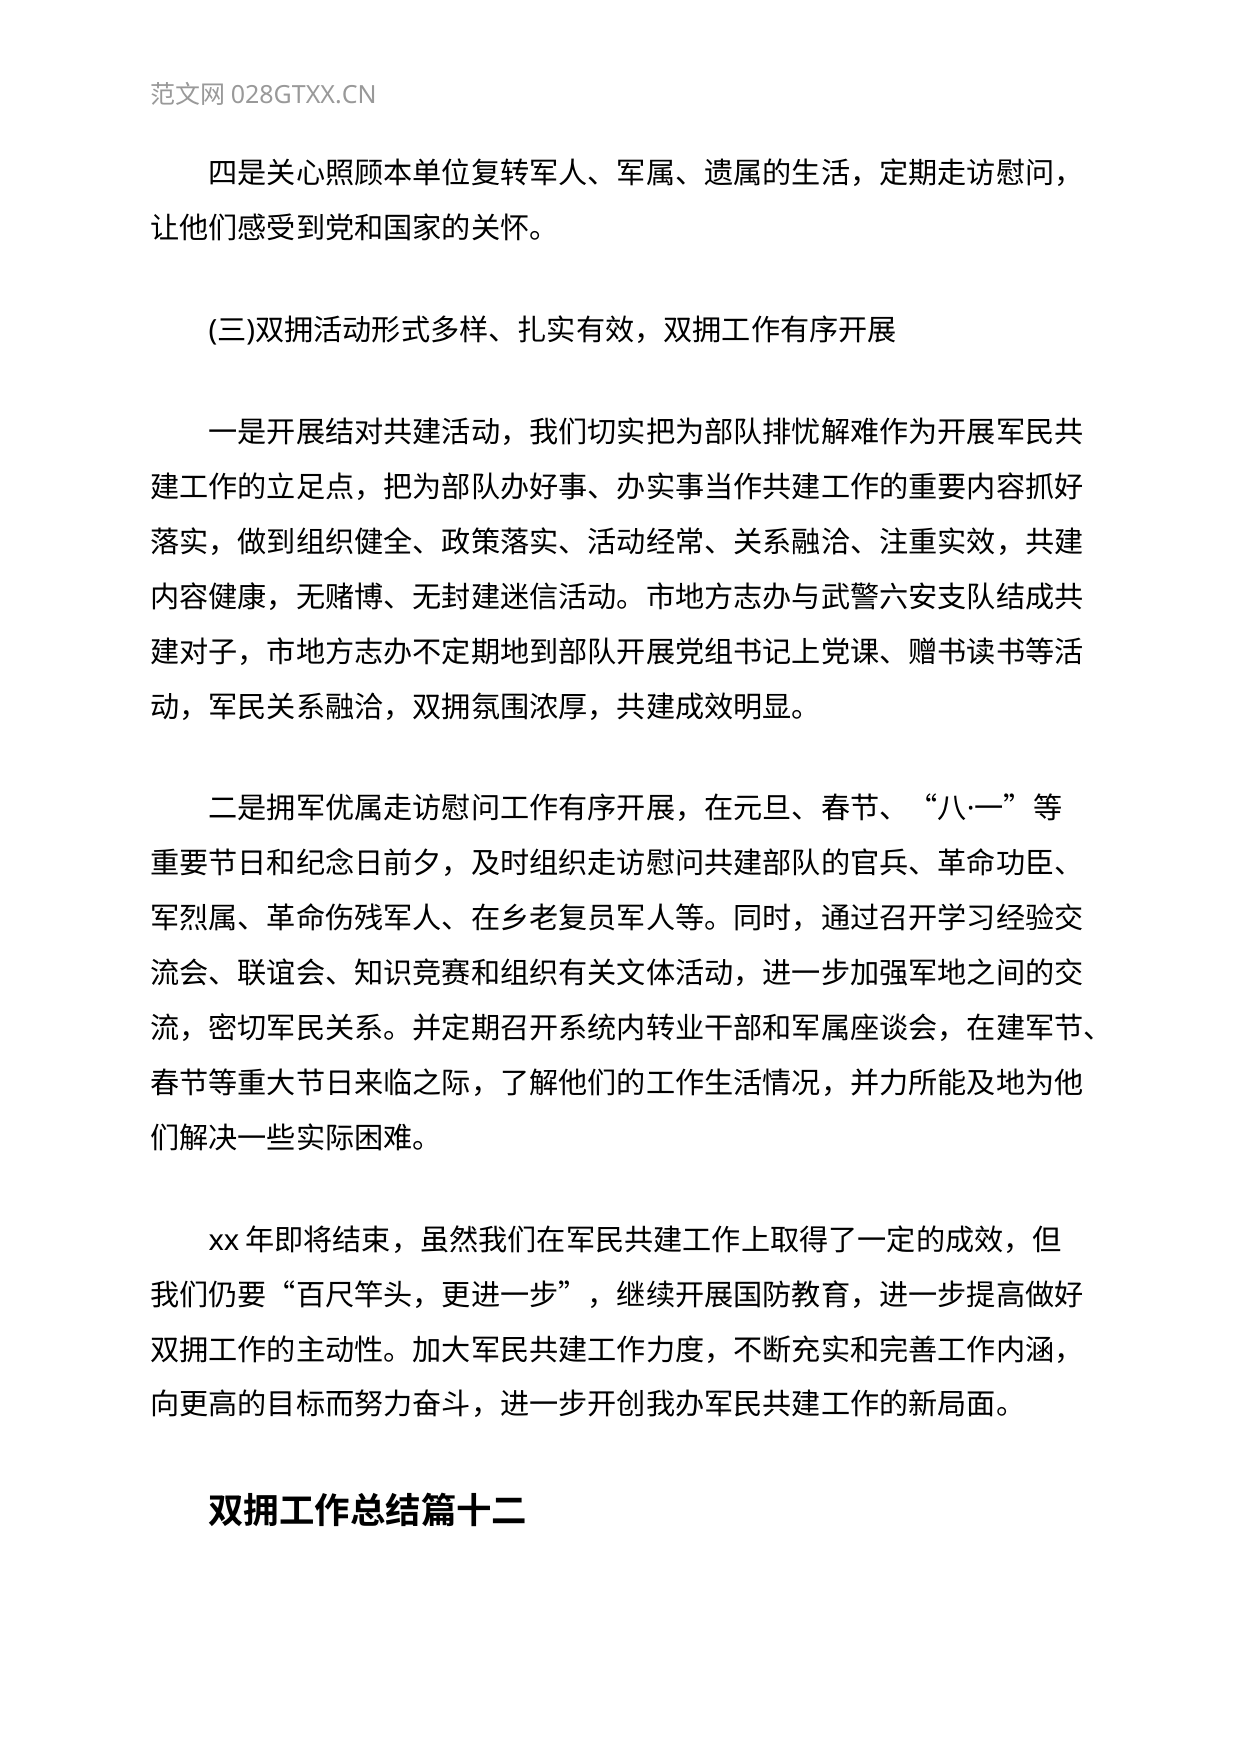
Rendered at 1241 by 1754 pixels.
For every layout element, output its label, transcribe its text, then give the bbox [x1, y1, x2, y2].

text (三)双拥活动形式多样、扎实有效，双拥工作有序开展 [150, 307, 1090, 349]
text 双拥工作总结篇十二 [150, 1483, 1090, 1534]
text 四是关心照顾本单位复转军人、军属、遗属的生活，定期走访慰问，让他们感受到党和国家的关怀。 [150, 150, 1090, 247]
text xx年即将结束，虽然我们在军民共建工作上取得了一定的成效，但我们仍要“百尺竿头，更进一步”，继续开展国防教育，进一步提高做好双拥工作的主动性。加大军民共建工作力度，不断充实和完善工作内涵，向更高的目标而努力奋斗，进一步开创我办军民共建工作的新局面。 [150, 1216, 1090, 1423]
text 二是拥军优属走访慰问工作有序开展，在元旦、春节、“八·一”等重要节日和纪念日前夕，及时组织走访慰问共建部队的官兵、革命功臣、军烈属、革命伤残军人、在乡老复员军人等。同时，通过召开学习经验交流会、联谊会、知识竞赛和组织有关文体活动，进一步加强军地之间的交流，密切军民关系。并定期召开系统内转业干部和军属座谈会，在建军节、春节等重大节日来临之际，了解他们的工作生活情况，并力所能及地为他们解决一些实际困难。 [150, 785, 1090, 1157]
text 一是开展结对共建活动，我们切实把为部队排忧解难作为开展军民共建工作的立足点，把为部队办好事、办实事当作共建工作的重要内容抓好落实，做到组织健全、政策落实、活动经常、关系融洽、注重实效，共建内容健康，无赌博、无封建迷信活动。市地方志办与武警六安支队结成共建对子，市地方志办不定期地到部队开展党组书记上党课、赠书读书等活动，军民关系融洽，双拥氛围浓厚，共建成效明显。 [150, 409, 1090, 725]
